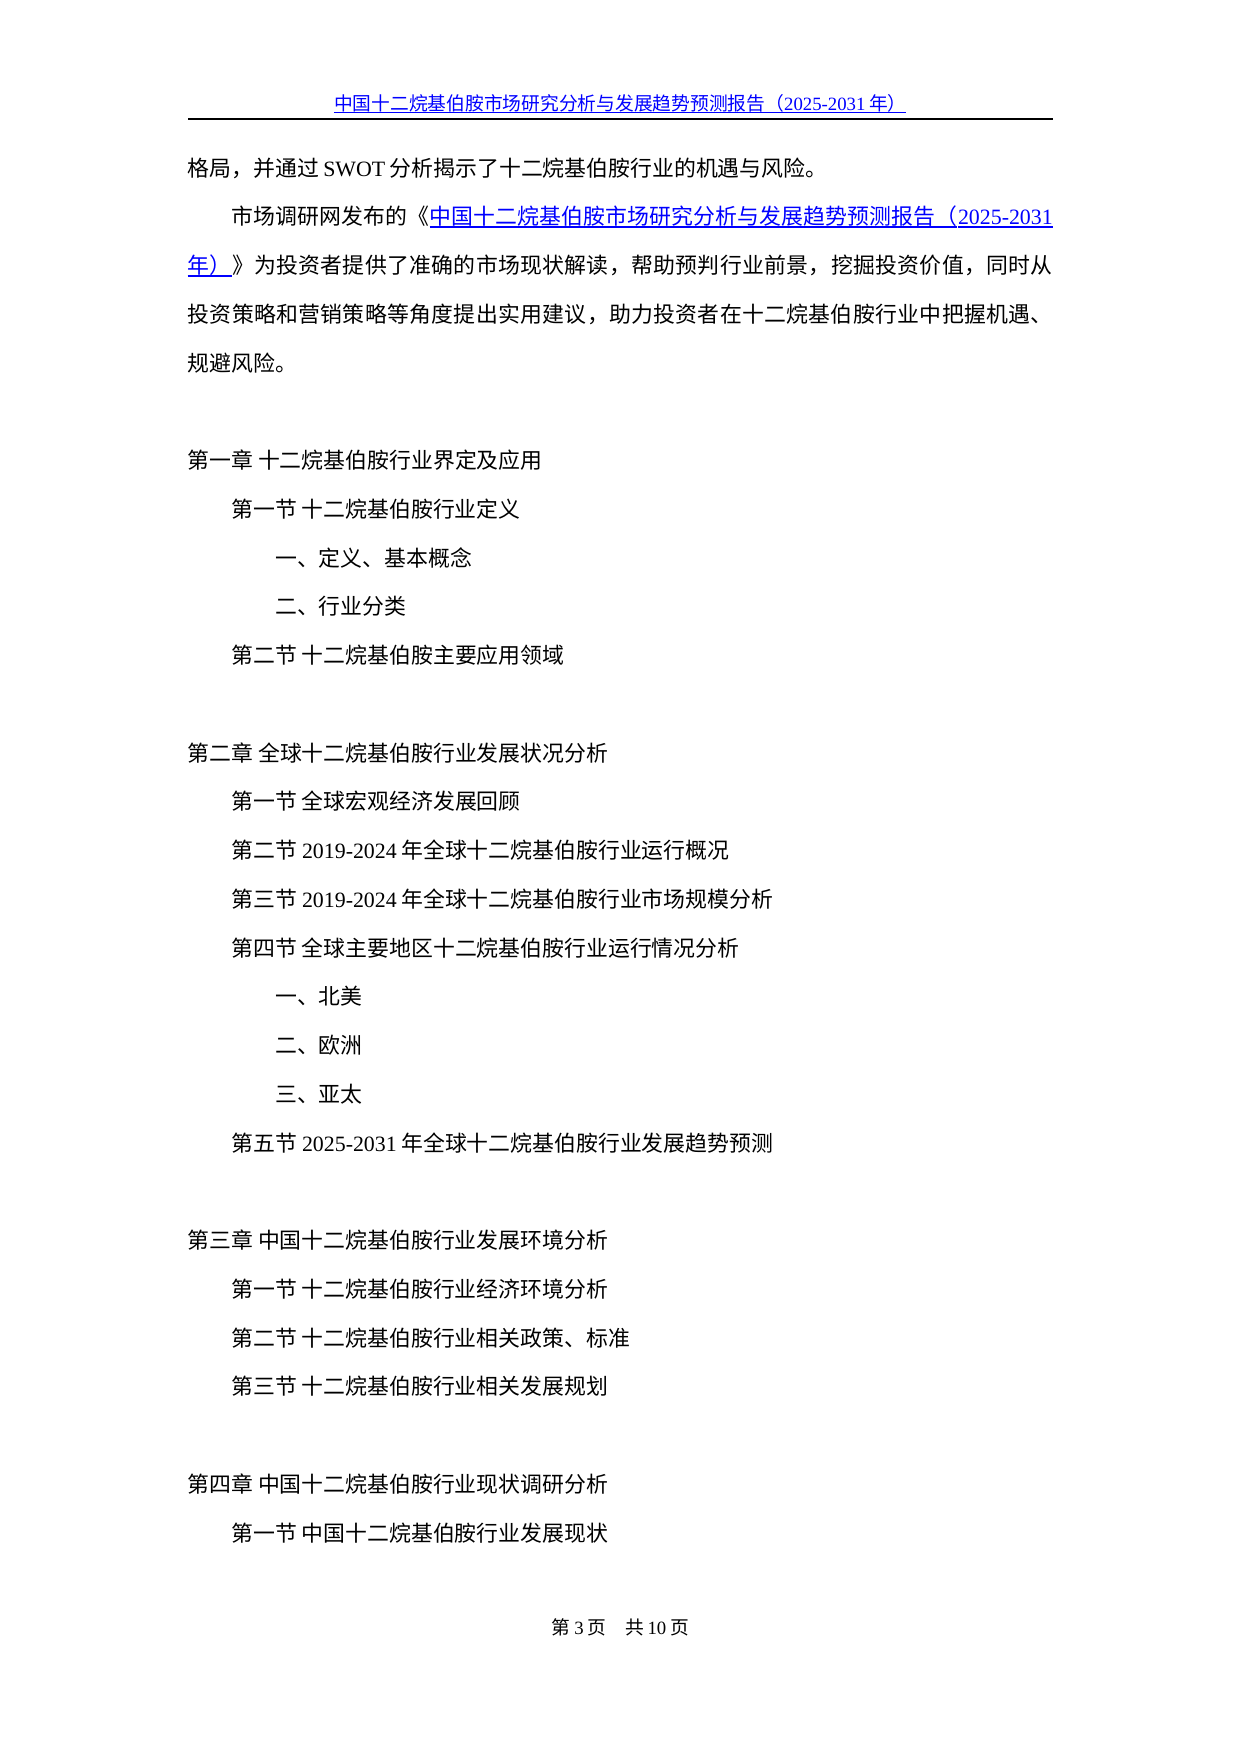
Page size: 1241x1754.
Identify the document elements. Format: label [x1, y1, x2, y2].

text [187, 150, 1053, 1548]
